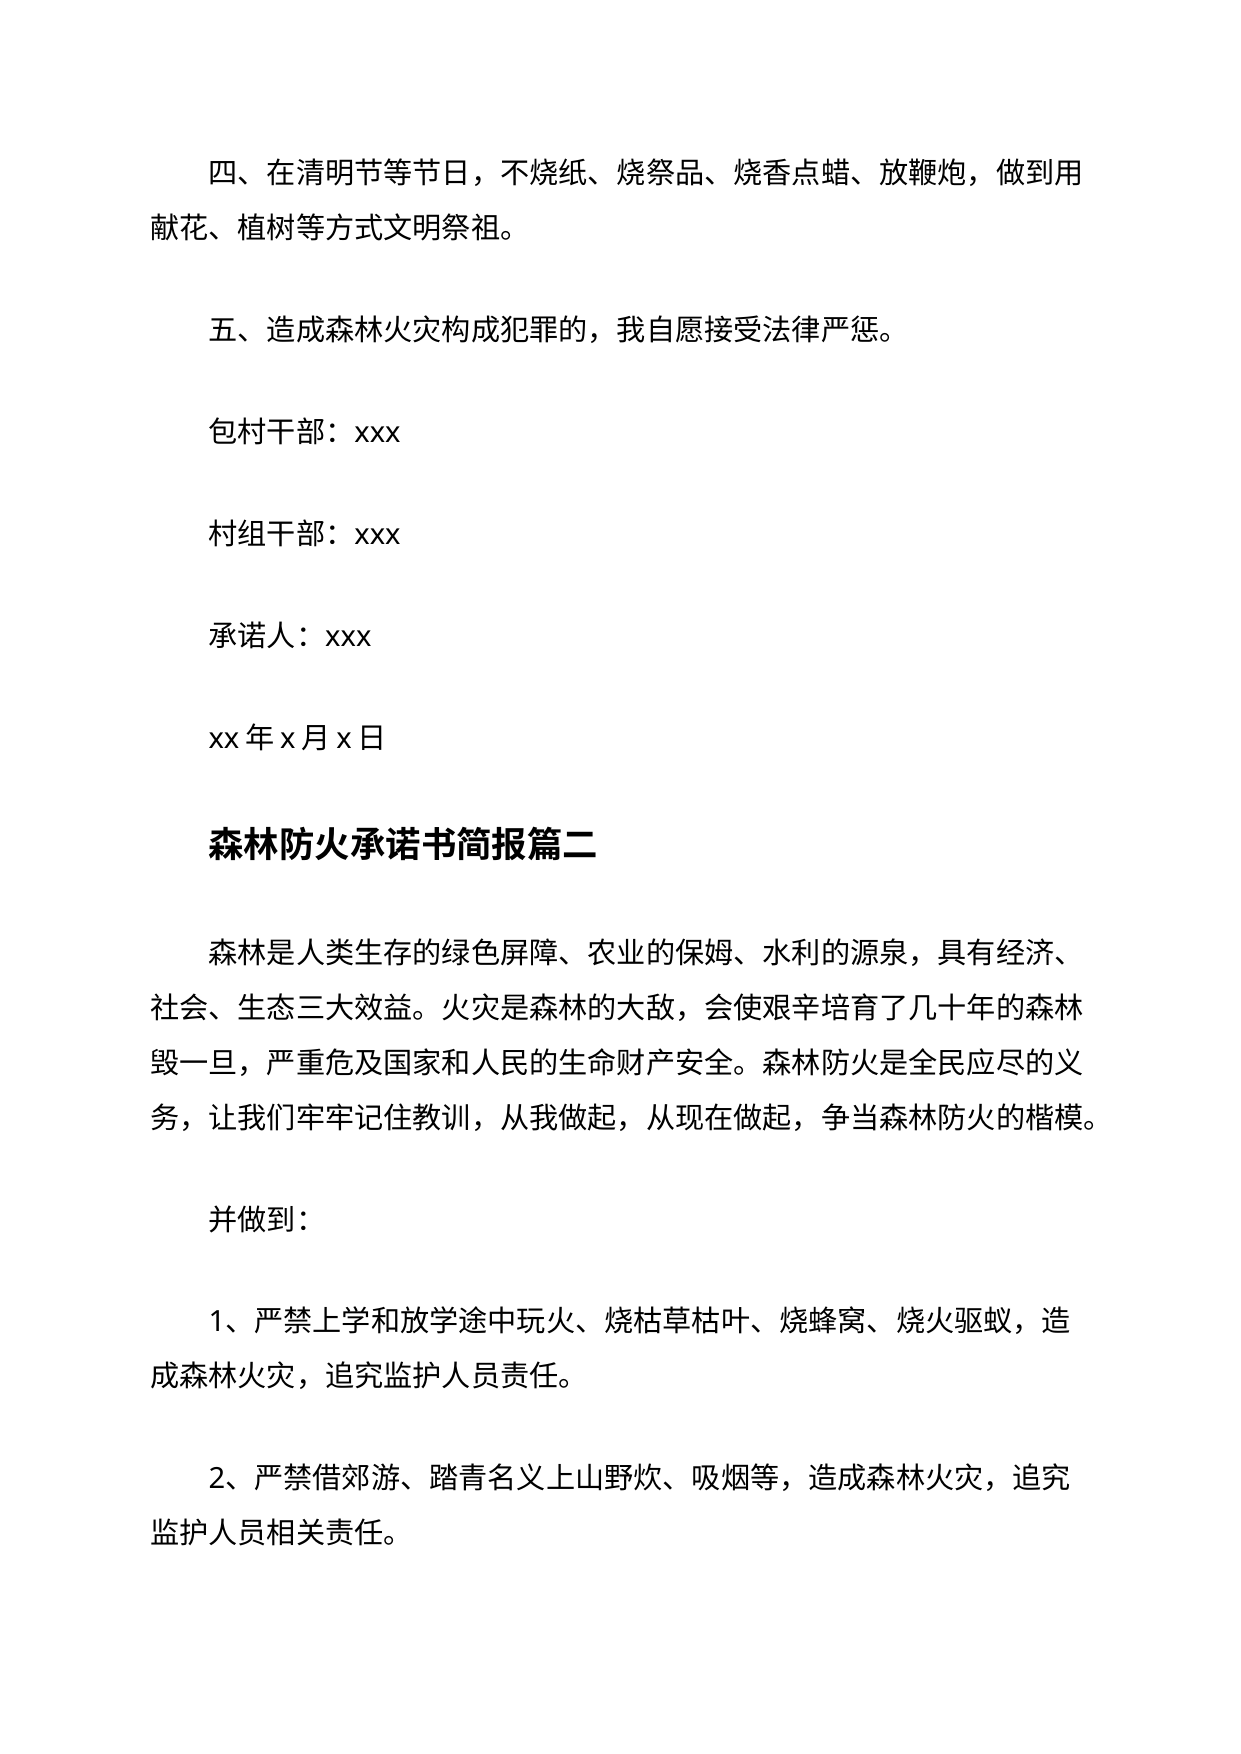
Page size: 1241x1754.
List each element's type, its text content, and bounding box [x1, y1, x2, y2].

text 2、严禁借郊游、踏青名义上山野炊、吸烟等，造成森林火灾，追究监护人员相关责任。 [150, 1455, 1090, 1552]
text 1、严禁上学和放学途中玩火、烧枯草枯叶、烧蜂窝、烧火驱蚁，造成森林火灾，追究监护人员责任。 [150, 1298, 1090, 1395]
text 森林防火承诺书简报篇二 [150, 816, 1090, 868]
text xx年x月x日 [150, 714, 1090, 757]
text 森林是人类生存的绿色屏障、农业的保姆、水利的源泉，具有经济、社会、生态三大效益。火灾是森林的大敌，会使艰辛培育了几十年的森林毁一旦，严重危及国家和人民的生命财产安全。森林防火是全民应尽的义务，让我们牢牢记住教训，从我做起，从现在做起，争当森林防火的楷模。 [150, 930, 1090, 1137]
text 四、在清明节等节日，不烧纸、烧祭品、烧香点蜡、放鞭炮，做到用献花、植树等方式文明祭祖。 [150, 150, 1090, 247]
text 包村干部：xxx [150, 408, 1090, 451]
text 承诺人：xxx [150, 612, 1090, 655]
text 村组干部：xxx [150, 510, 1090, 553]
text 五、造成森林火灾构成犯罪的，我自愿接受法律严惩。 [150, 307, 1090, 349]
text 并做到： [150, 1196, 1090, 1238]
